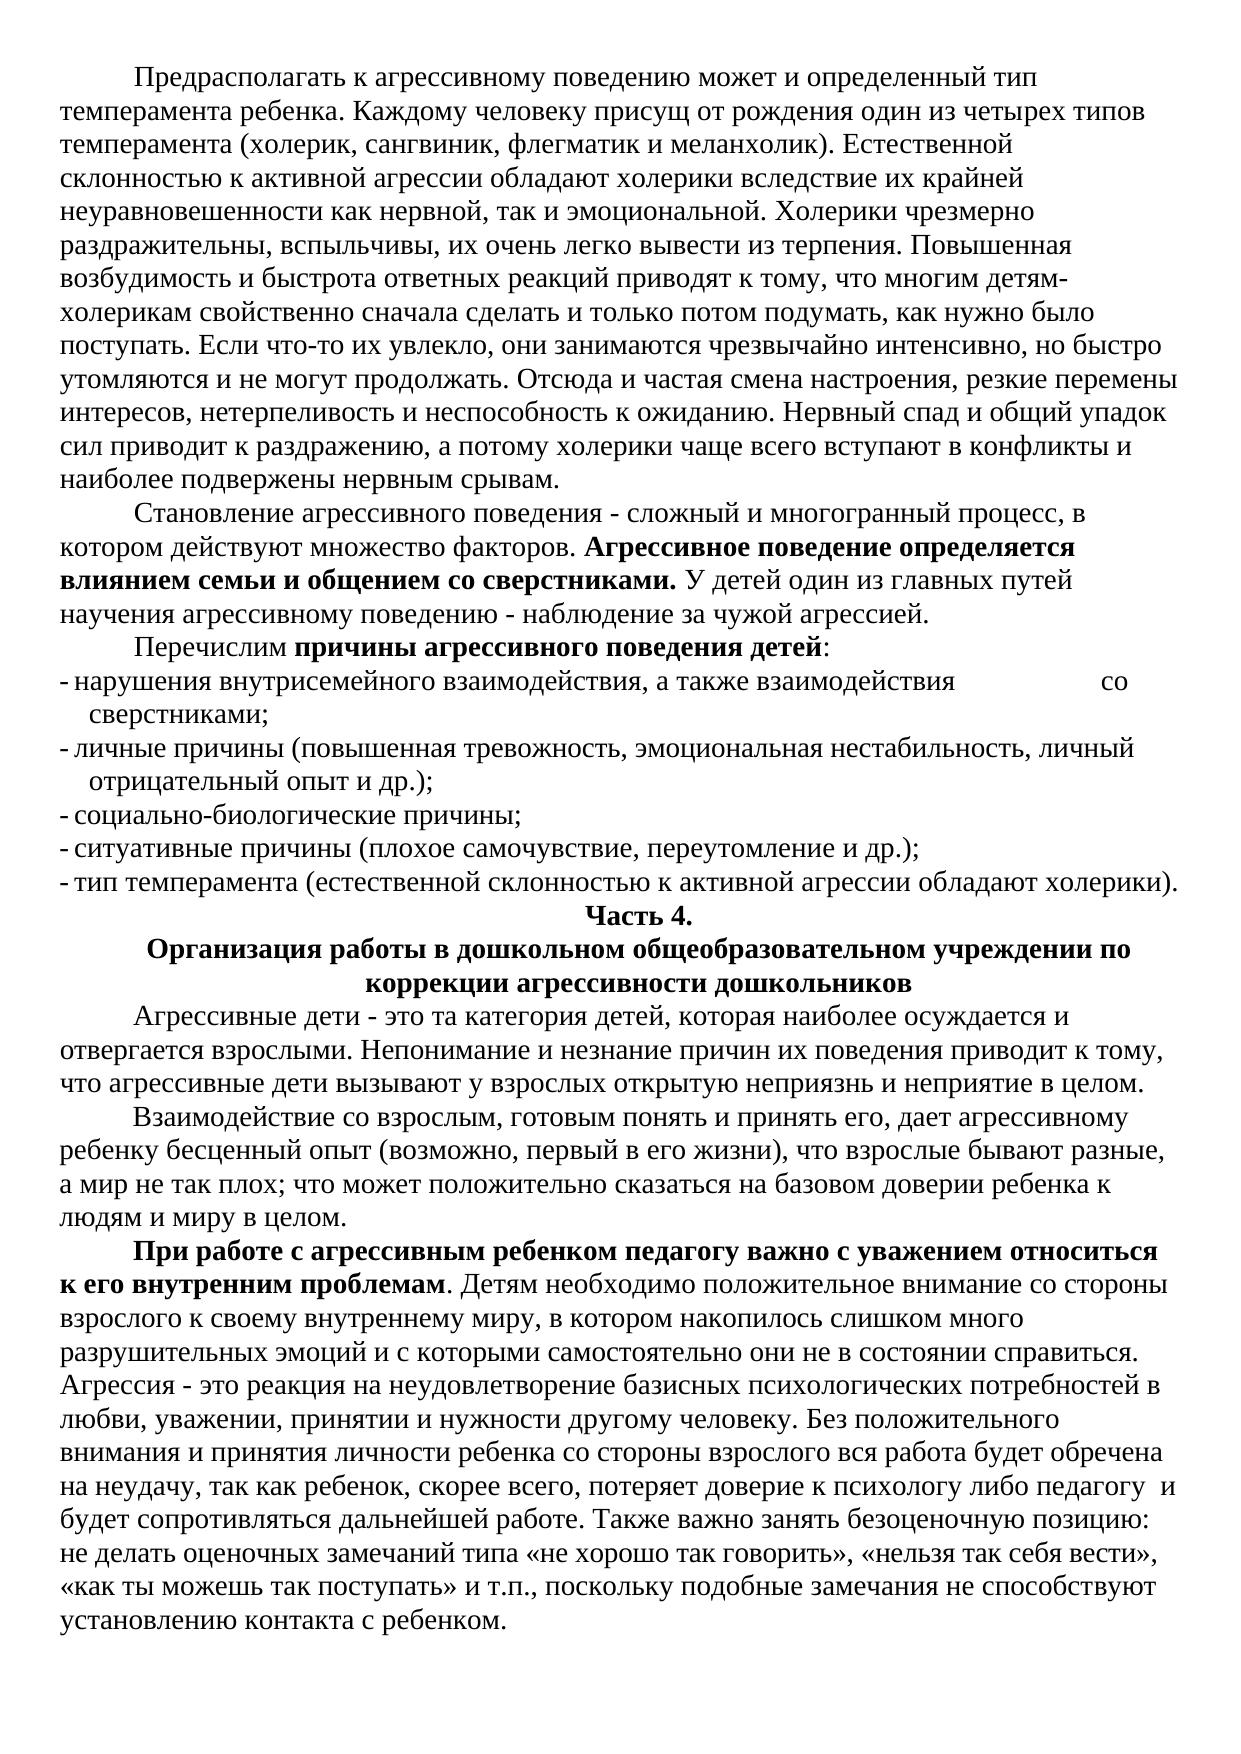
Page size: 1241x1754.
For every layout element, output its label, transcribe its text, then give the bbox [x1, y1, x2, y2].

text Часть 4. [97, 898, 1181, 931]
text Взаимодействие со взрослым, готовым понять и принять его, дает агрессивному ребенку бесценный опыт (возможно, первый в его жизни), что взрослые бывают разные, а мир не так плох; что может положительно сказаться на базовом доверии ребенка к людям и миру в целом. [59, 1099, 1181, 1233]
text При работе с агрессивным ребенком педагогу важно с уважением относиться к его внутренним проблемам. Детям необходимо положительное внимание со стороны взрослого к своему внутреннему миру, в котором накопилось слишком много разрушительных эмоций и с которыми самостоятельно они не в состоянии справиться. Агрессия - это реакция на неудовлетворение базисных психологических потребностей в любви, уважении, принятии и нужности другому человеку. Без положительного внимания и принятия личности ребенка со стороны взрослого вся работа будет обречена на неудачу, так как ребенок, скорее всего, потеряет доверие к психологу либо педагогу и будет сопротивляться дальнейшей работе. Также важно занять безоценочную позицию: не делать оценочных замечаний типа «не хорошо так говорить», «нельзя так себя вести», «как ты можешь так поступать» и т.п., поскольку подобные замечания не способствуют установлению контакта с ребенком. [59, 1233, 1180, 1636]
text Перечислим причины агрессивного поведения детей: [59, 629, 1180, 663]
list нарушения внутрисемейного взаимодействия, а также взаимодействия со сверстниками; [59, 663, 1181, 730]
text Организация работы в дошкольном общеобразовательном учреждении по коррекции агрессивности дошкольников [97, 931, 1181, 998]
list ситуативные причины (плохое самочувствие, переутомление и др.); [59, 831, 1181, 864]
list тип темперамента (естественной склонностью к активной агрессии обладают холерики). [59, 864, 1181, 898]
text Агрессивные дети - это та категория детей, которая наиболее осуждается и отвергается взрослыми. Непонимание и незнание причин их поведения приводит к тому, что агрессивные дети вызывают у взрослых открытую неприязнь и неприятие в целом. [59, 998, 1181, 1099]
list личные причины (повышенная тревожность, эмоциональная нестабильность, личный отрицательный опыт и др.); [59, 730, 1181, 797]
text Становление агрессивного поведения - сложный и многогранный процесс, в котором действуют множество факторов. Агрессивное поведение определяется влиянием семьи и общением со сверстниками. У детей один из главных путей научения агрессивному поведению - наблюдение за чужой агрессией. [59, 495, 1180, 629]
list социально-биологические причины; [59, 797, 1181, 831]
text Предрасполагать к агрессивному поведению может и определенный тип темперамента ребенка. Каждому человеку присущ от рождения один из четырех типов темперамента (холерик, сангвиник, флегматик и меланхолик). Естественной склонностью к активной агрессии обладают холерики вследствие их крайней неуравновешенности как нервной, так и эмоциональной. Холерики чрезмерно раздражительны, вспыльчивы, их очень легко вывести из терпения. Повышенная возбудимость и быстрота ответных реакций приводят к тому, что многим детям-холерикам свойственно сначала сделать и только потом подумать, как нужно было поступать. Если что-то их увлекло, они занимаются чрезвычайно интенсивно, но быстро утомляются и не могут продолжать. Отсюда и частая смена настроения, резкие перемены интересов, нетерпеливость и неспособность к ожиданию. Нервный спад и общий упадок сил приводит к раздражению, а потому холерики чаще всего вступают в конфликты и наиболее подвержены нервным срывам. [59, 59, 1181, 495]
